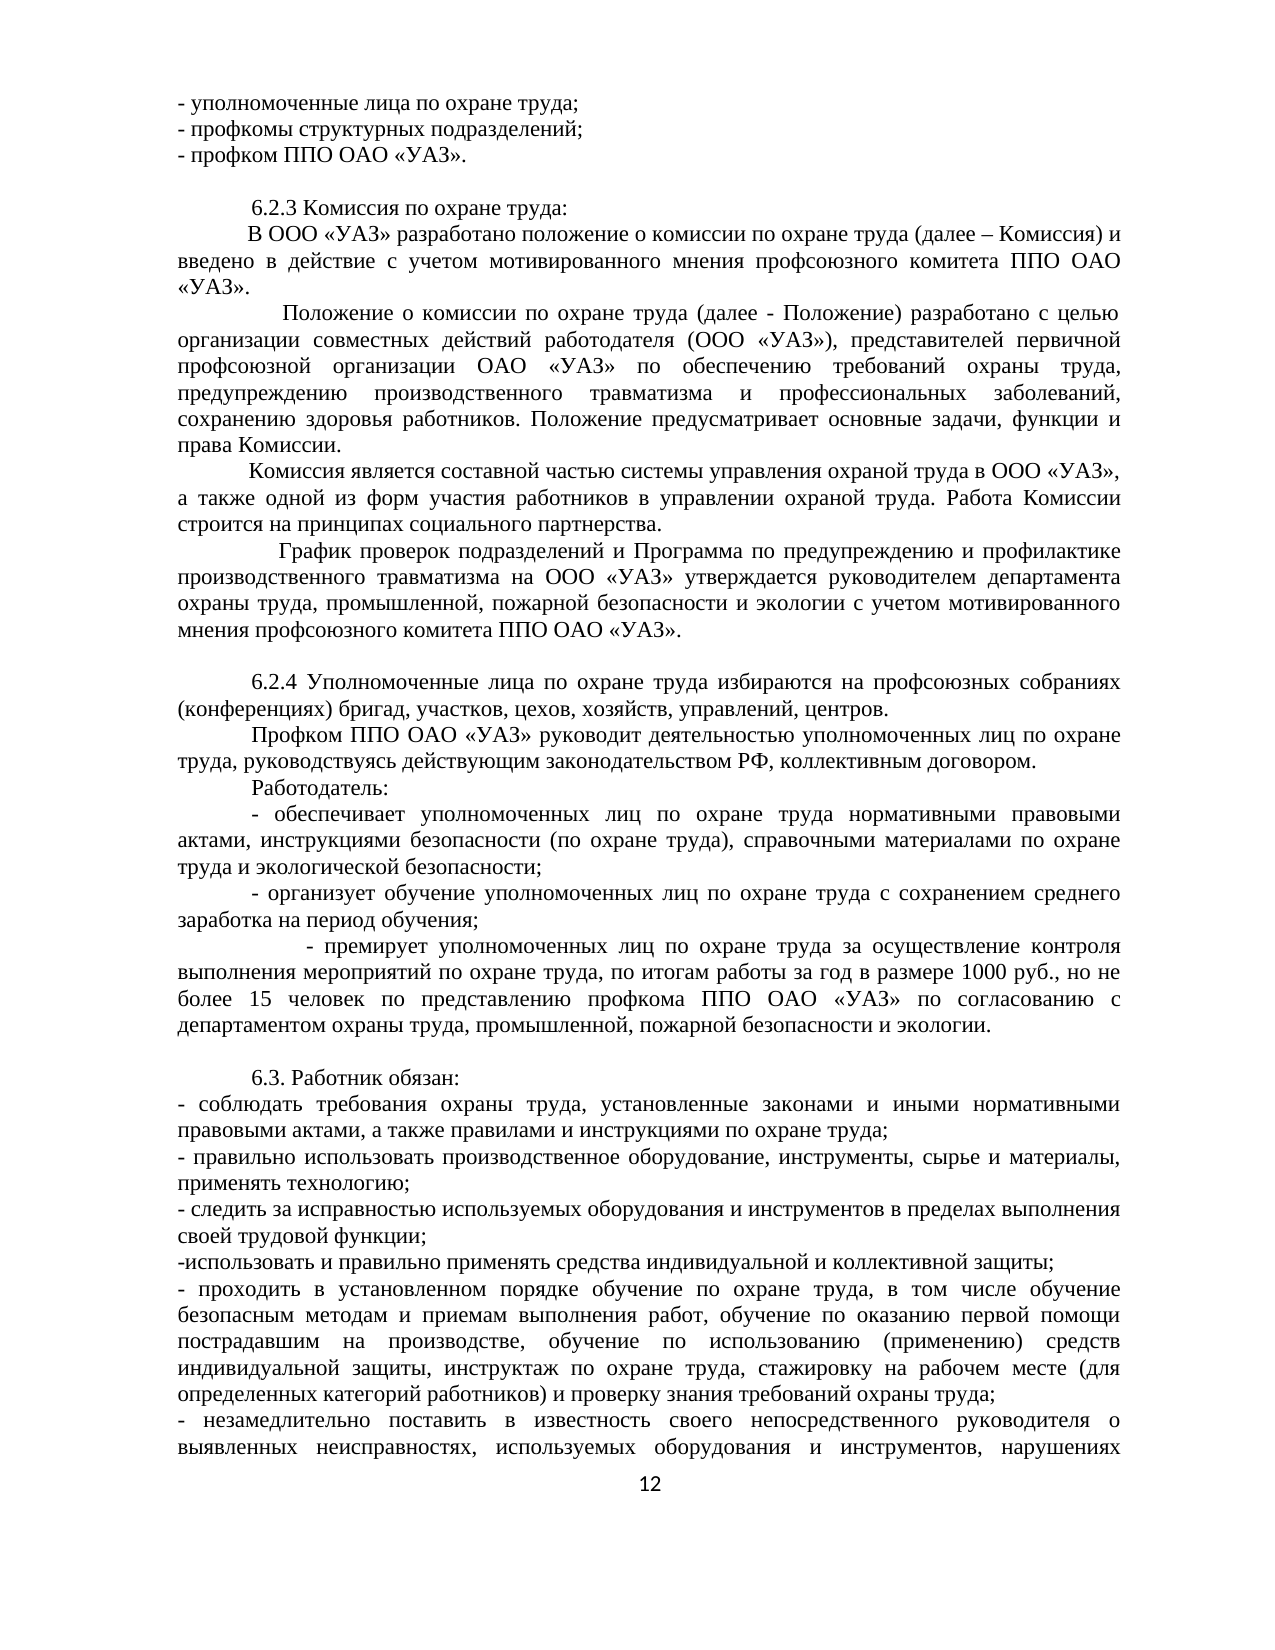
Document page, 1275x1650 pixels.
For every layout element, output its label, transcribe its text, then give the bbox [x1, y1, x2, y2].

text Работодатель: [177, 774, 1122, 800]
text Положение о комиссии по охране труда (далее - Положение) разработано с целью организации совместных действий работодателя (ООО «УАЗ»), представителей первичной профсоюзной организации ОАО «УАЗ» по обеспечению требований охраны труда, предупреждению производственного травматизма и профессиональных заболеваний, сохранению здоровья работников. Положение предусматривает основные задачи, функции и права Комиссии. [177, 299, 1122, 458]
text Комиссия является составной частью системы управления охраной труда в ООО «УАЗ», а также одной из форм участия работников в управлении охраной труда. Работа Комиссии строится на принципах социального партнерства. [177, 458, 1122, 537]
text Профком ППО ОАО «УАЗ» руководит деятельностью уполномоченных лиц по охране труда, руководствуясь действующим законодательством РФ, коллективным договором. [177, 721, 1122, 774]
text 6.2.3 Комиссия по охране труда: [177, 194, 1122, 220]
text - профкомы структурных подразделений; [177, 115, 1122, 141]
text - следить за исправностью используемых оборудования и инструментов в пределах выполнения своей трудовой функции; [177, 1196, 1122, 1248]
text - соблюдать требования охраны труда, установленные законами и иными нормативными правовыми актами, а также правилами и инструкциями по охране труда; [177, 1090, 1122, 1143]
text - организует обучение уполномоченных лиц по охране труда с сохранением среднего заработка на период обучения; [177, 879, 1122, 932]
text -использовать и правильно применять средства индивидуальной и коллективной защиты; [177, 1248, 1122, 1274]
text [177, 1406, 1122, 1459]
text - профком ППО ОАО «УАЗ». [177, 141, 1122, 168]
text - уполномоченные лица по охране труда; [177, 89, 1122, 115]
text 6.3. Работник обязан: [177, 1064, 1122, 1090]
text В ООО «УАЗ» разработано положение о комиссии по охране труда (далее – Комиссия) и введено в действие с учетом мотивированного мнения профсоюзного комитета ППО ОАО «УАЗ». [177, 220, 1122, 299]
text - правильно использовать производственное оборудование, инструменты, сырье и материалы, применять технологию; [177, 1143, 1122, 1196]
text - премирует уполномоченных лиц по охране труда за осуществление контроля выполнения мероприятий по охране труда, по итогам работы за год в размере 1000 руб., но не более 15 человек по представлению профкома ППО ОАО «УАЗ» по согласованию с департаментом охраны труда, промышленной, пожарной безопасности и экологии. [177, 932, 1122, 1037]
text 6.2.4 Уполномоченные лица по охране труда избираются на профсоюзных собраниях (конференциях) бригад, участков, цехов, хозяйств, управлений, центров. [177, 668, 1122, 721]
text График проверок подразделений и Программа по предупреждению и профилактике производственного травматизма на ООО «УАЗ» утверждается руководителем департамента охраны труда, промышленной, пожарной безопасности и экологии с учетом мотивированного мнения профсоюзного комитета ППО ОАО «УАЗ». [177, 537, 1122, 642]
text - обеспечивает уполномоченных лиц по охране труда нормативными правовыми актами, инструкциями безопасности (по охране труда), справочными материалами по охране труда и экологической безопасности; [177, 800, 1122, 879]
text - проходить в установленном порядке обучение по охране труда, в том числе обучение безопасным методам и приемам выполнения работ, обучение по оказанию первой помощи пострадавшим на производстве, обучение по использованию (применению) средств индивидуальной защиты, инструктаж по охране труда, стажировку на рабочем месте (для определенных категорий работников) и проверку знания требований охраны труда; [177, 1274, 1122, 1406]
